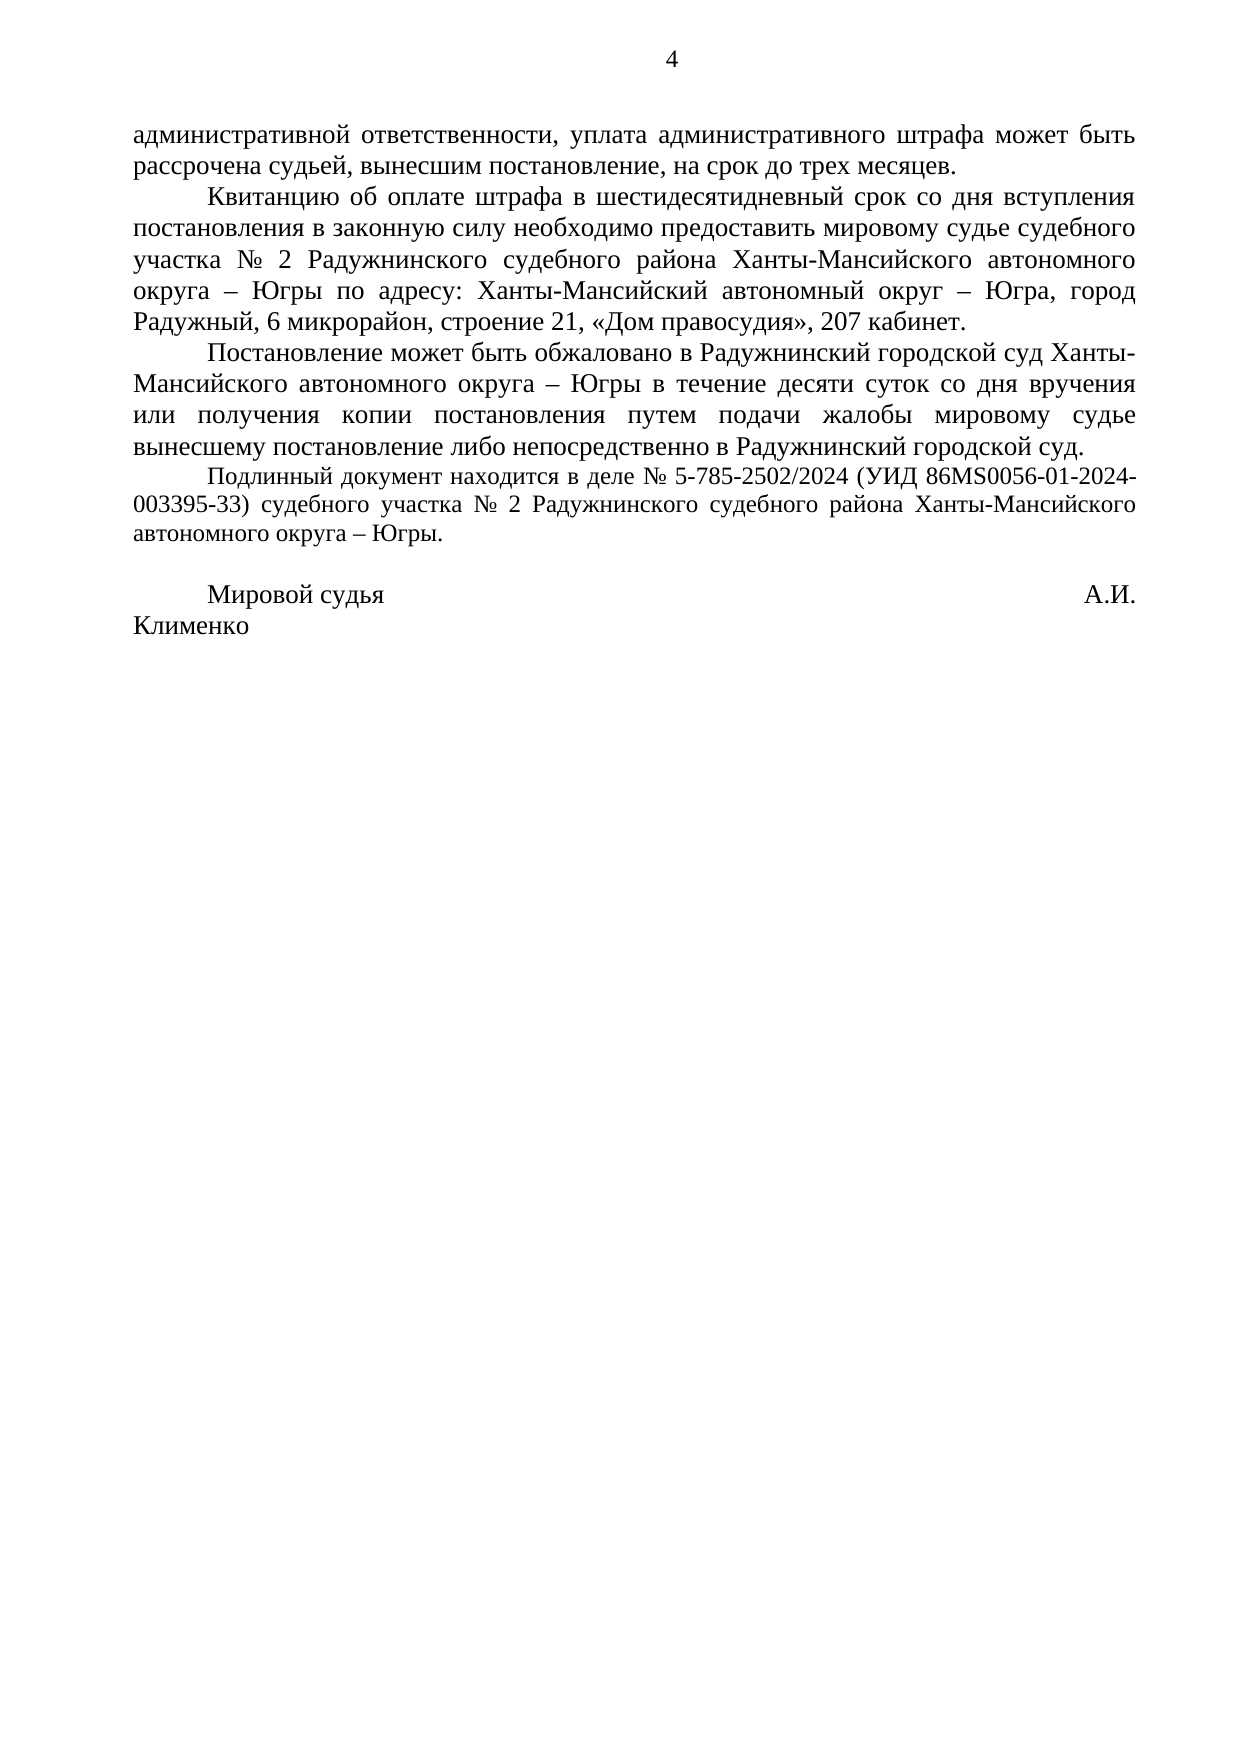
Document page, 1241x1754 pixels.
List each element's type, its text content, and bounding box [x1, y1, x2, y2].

text Квитанцию об оплате штрафа в шестидесятидневный срок со дня вступления постановления в законную силу необходимо предоставить мировому судье судебного участка № 2 Радужнинского судебного района Ханты-Мансийского автономного округа – Югры по адресу: Ханты-Мансийский автономный округ – Югра, город Радужный, 6 микрорайон, строение 21, «Дом правосудия», 207 кабинет. [133, 180, 1137, 336]
text Мировой судья А.И. Клименко [133, 578, 1137, 640]
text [133, 118, 1137, 180]
text Постановление может быть обжаловано в Радужнинский городской суд Ханты-Мансийского автономного округа – Югры в течение десяти суток со дня вручения или получения копии постановления путем подачи жалобы мировому судье вынесшему постановление либо непосредственно в Радужнинский городской суд. [133, 336, 1137, 461]
title Подлинный документ находится в деле № 5-785-2502/2024 (УИД 86MS0056-01-2024-003395-33) судебного участка № 2 Радужнинского судебного района Ханты-Мансийского автономного округа – Югры. [133, 461, 1137, 547]
